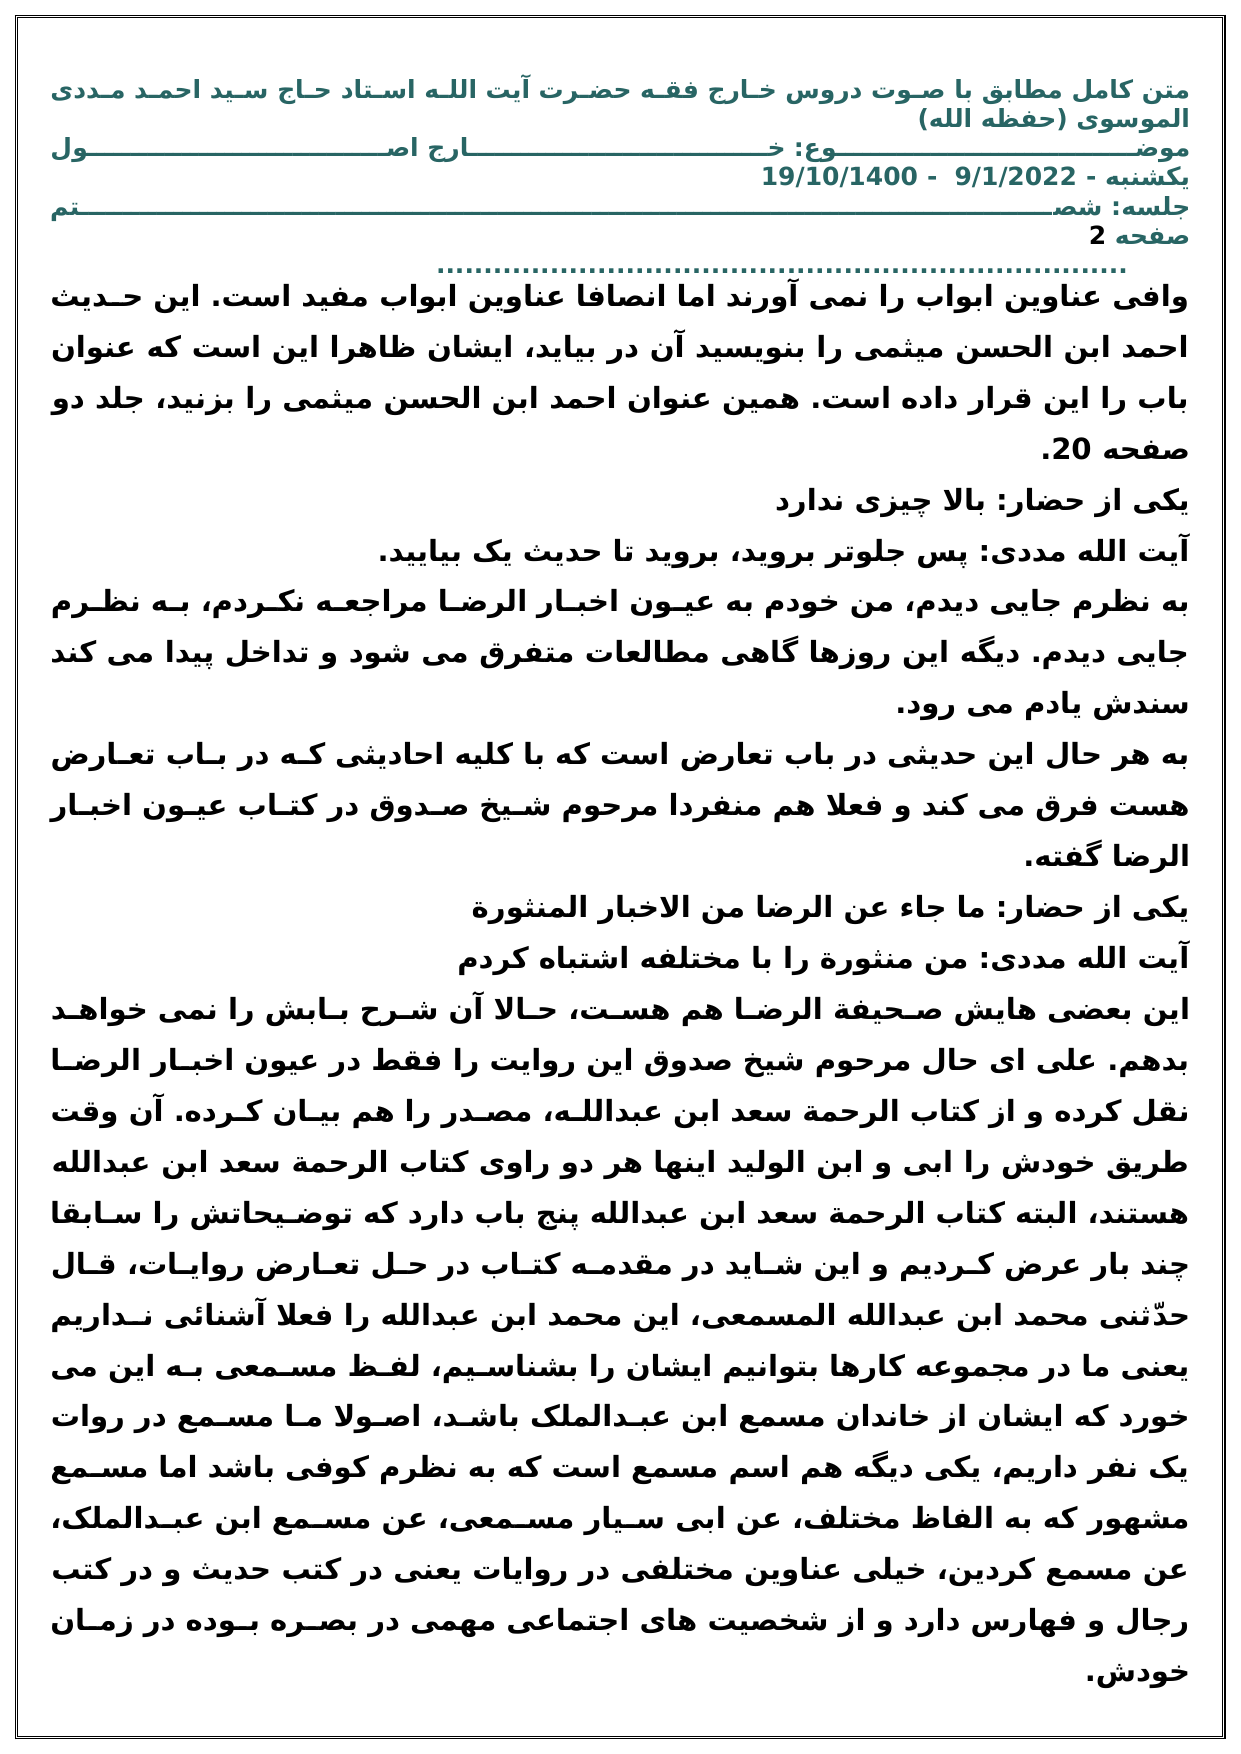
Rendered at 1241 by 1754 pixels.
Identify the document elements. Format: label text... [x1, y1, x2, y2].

text یکی از حضار: ما جاء عن الرضا من الاخبار المنثورة [50, 890, 1190, 924]
text به هر حال این حدیثی در باب تعارض است که با کلیه احادیثی که در باب تعارض هست فرق می کند و فعلا هم منفردا مرحوم شیخ صدوق در کتاب عیون اخبار الرضا گفته. [50, 738, 1190, 873]
text آیت الله مددی: من منثورة را با مختلفه اشتباه کردم [50, 941, 1190, 975]
text به نظرم جایی دیدم، من خودم به عیون اخبار الرضا مراجعه نکردم، به نظرم جایی دیدم. دیگه این روزها گاهی مطالعات متفرق می شود و تداخل پیدا می کند سندش یادم می رود. [50, 585, 1190, 721]
text این بعضی هایش صحیفة الرضا هم هست، حالا آن شرح بابش را نمی خواهد بدهم. علی ای حال مرحوم شیخ صدوق این روایت را فقط در عیون اخبار الرضا نقل کرده و از کتاب الرحمة سعد ابن عبدالله، مصدر را هم بیان کرده. آن وقت طریق خودش را ابی و ابن الولید اینها هر دو راوی کتاب الرحمة سعد ابن عبدالله هستند، البته کتاب الرحمة سعد ابن عبدالله پنج باب دارد که توضیحاتش را سابقا چند بار عرض کردیم و این شاید در مقدمه کتاب در حل تعارض روایات، قال حدّثنی محمد ابن عبدالله المسمعی، این محمد ابن عبدالله را فعلا آشنائی نداریم یعنی ما در مجموعه کارها بتوانیم ایشان را بشناسیم، لفظ مسمعی به این می خورد که ایشان از خاندان مسمع ابن عبدالملک باشد، اصولا ما مسمع در روات یک نفر داریم، یکی دیگه هم اسم مسمع است که به نظرم کوفی باشد اما مسمع مشهور که به الفاظ مختلف، عن ابی سیار مسمعی، عن مسمع ابن عبدالملک، عن مسمع کردین، خیلی عناوین مختلفی در روایات یعنی در کتب حدیث و در کتب رجال و فهارس دارد و از شخصیت های اجتماعی مهمی در بصره بوده در زمان خودش. [50, 992, 1190, 1688]
text آیت الله مددی: پس جلوتر بروید، بروید تا حدیث یک بیایید. [50, 534, 1190, 568]
text یکی از حضار: بالا چیزی ندارد [50, 483, 1190, 517]
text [50, 279, 1190, 466]
